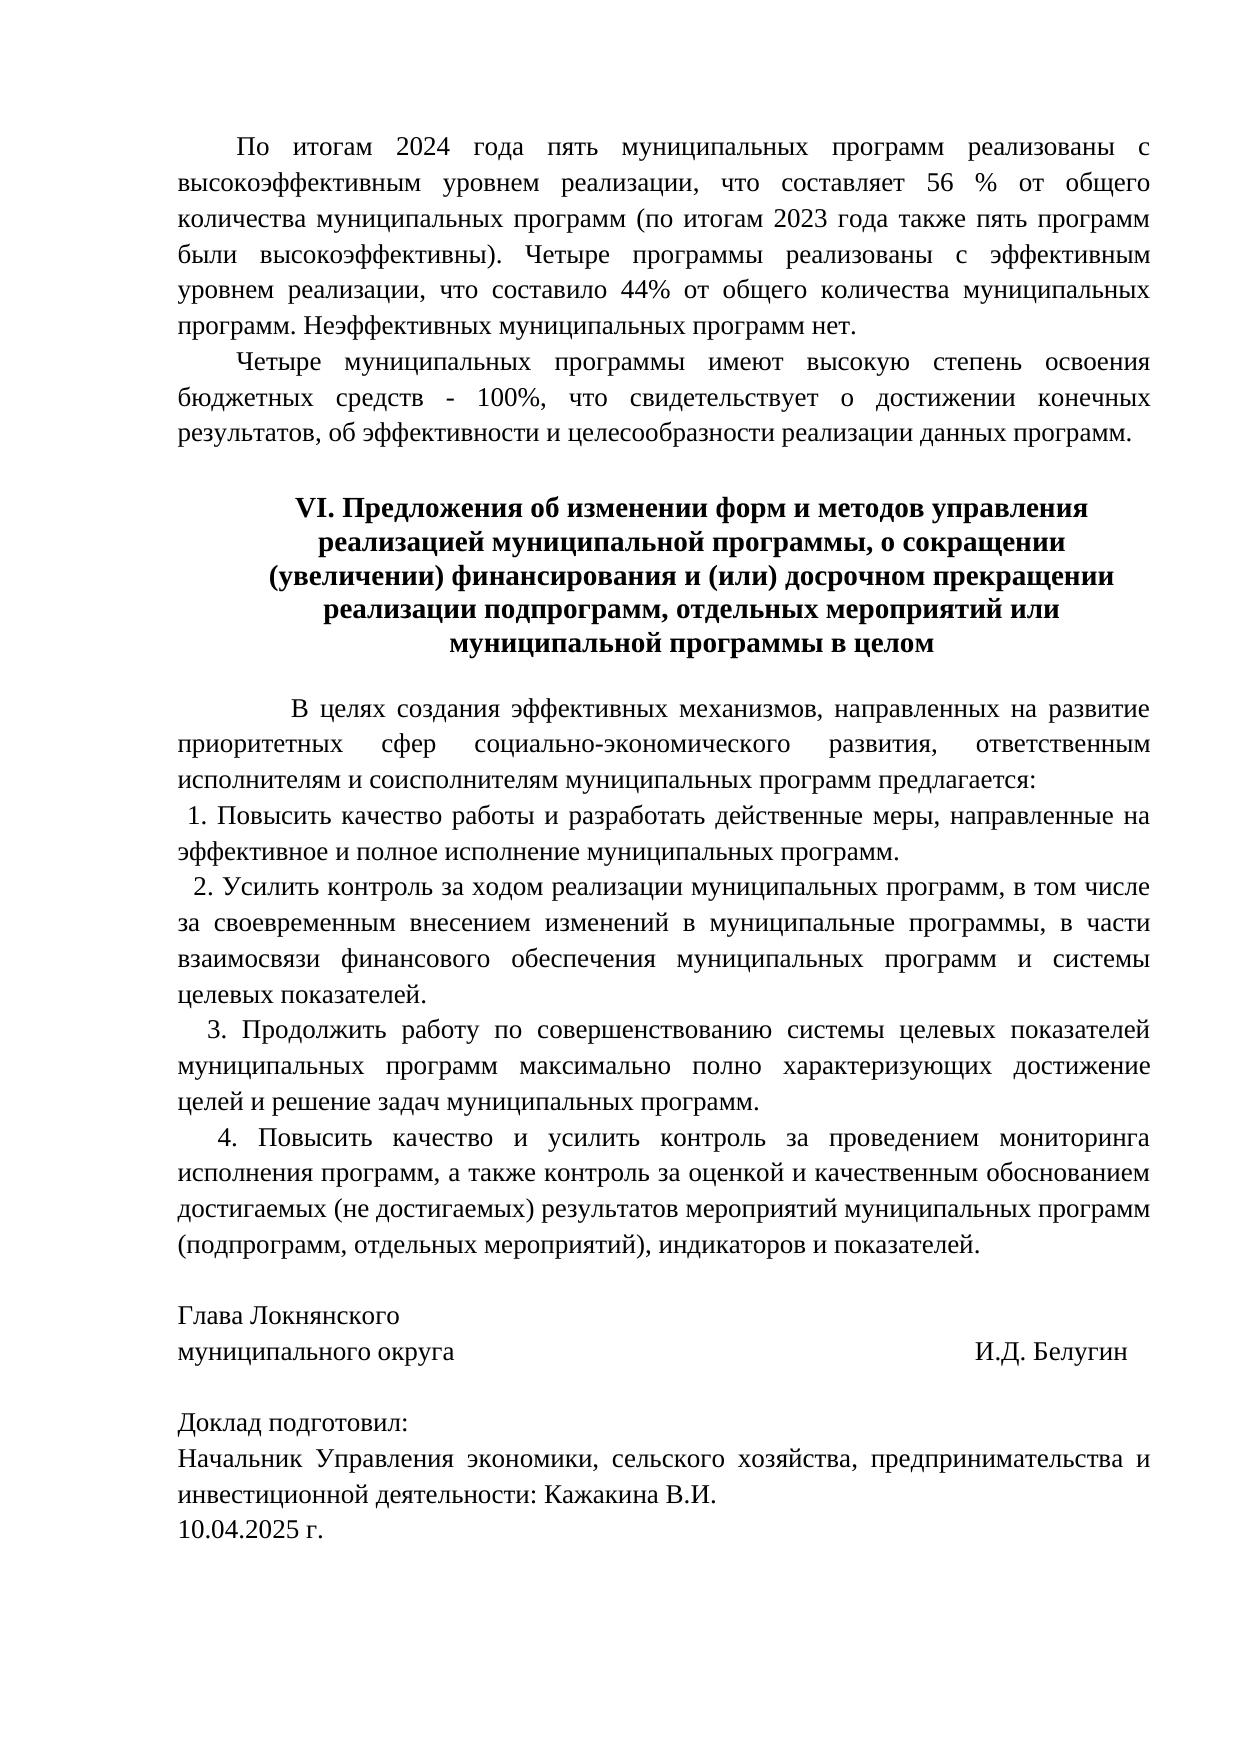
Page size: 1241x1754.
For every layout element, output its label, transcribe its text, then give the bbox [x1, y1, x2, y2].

text Доклад подготовил: [177, 1406, 1152, 1438]
text 10.04.2025 г. [177, 1514, 1152, 1545]
text Начальник Управления экономики, сельского хозяйства, предпринимательства и инвестиционной деятельности: Кажакина В.И. [177, 1442, 1152, 1509]
text По итогам 2024 года пять муниципальных программ реализованы с высокоэффективным уровнем реализации, что составляет 56 % от общего количества муниципальных программ (по итогам 2023 года также пять программ были высокоэффективны). Четыре программы реализованы с эффективным уровнем реализации, что составило 44% от общего количества муниципальных программ. Неэффективных муниципальных программ нет. [177, 131, 1152, 340]
text муниципального округа И.Д. Белугин [177, 1335, 1152, 1366]
text 4. Повысить качество и усилить контроль за проведением мониторинга исполнения программ, а также контроль за оценкой и качественным обоснованием достигаемых (не достигаемых) результатов мероприятий муниципальных программ (подпрограмм, отдельных мероприятий), индикаторов и показателей. [177, 1121, 1152, 1259]
text 2. Усилить контроль за ходом реализации муниципальных программ, в том числе за своевременным внесением изменений в муниципальные программы, в части взаимосвязи финансового обеспечения муниципальных программ и системы целевых показателей. [177, 871, 1152, 1009]
text Четыре муниципальных программы имеют высокую степень освоения бюджетных средств - 100%, что свидетельствует о достижении конечных результатов, об эффективности и целесообразности реализации данных программ. [177, 345, 1152, 447]
text VI. Предложения об изменении форм и методов управления реализацией муниципальной программы, о сокращении (увеличении) финансирования и (или) досрочном прекращении реализации подпрограмм, отдельных мероприятий или муниципальной программы в целом [232, 491, 1152, 658]
text Глава Локнянского [177, 1299, 1152, 1330]
text В целях создания эффективных механизмов, направленных на развитие приоритетных сфер социально-экономического развития, ответственным исполнителям и соисполнителям муниципальных программ предлагается: [177, 692, 1152, 794]
text 1. Повысить качество работы и разработать действенные меры, направленные на эффективное и полное исполнение муниципальных программ. [177, 799, 1152, 866]
text 3. Продолжить работу по совершенствованию системы целевых показателей муниципальных программ максимально полно характеризующих достижение целей и решение задач муниципальных программ. [177, 1013, 1152, 1116]
